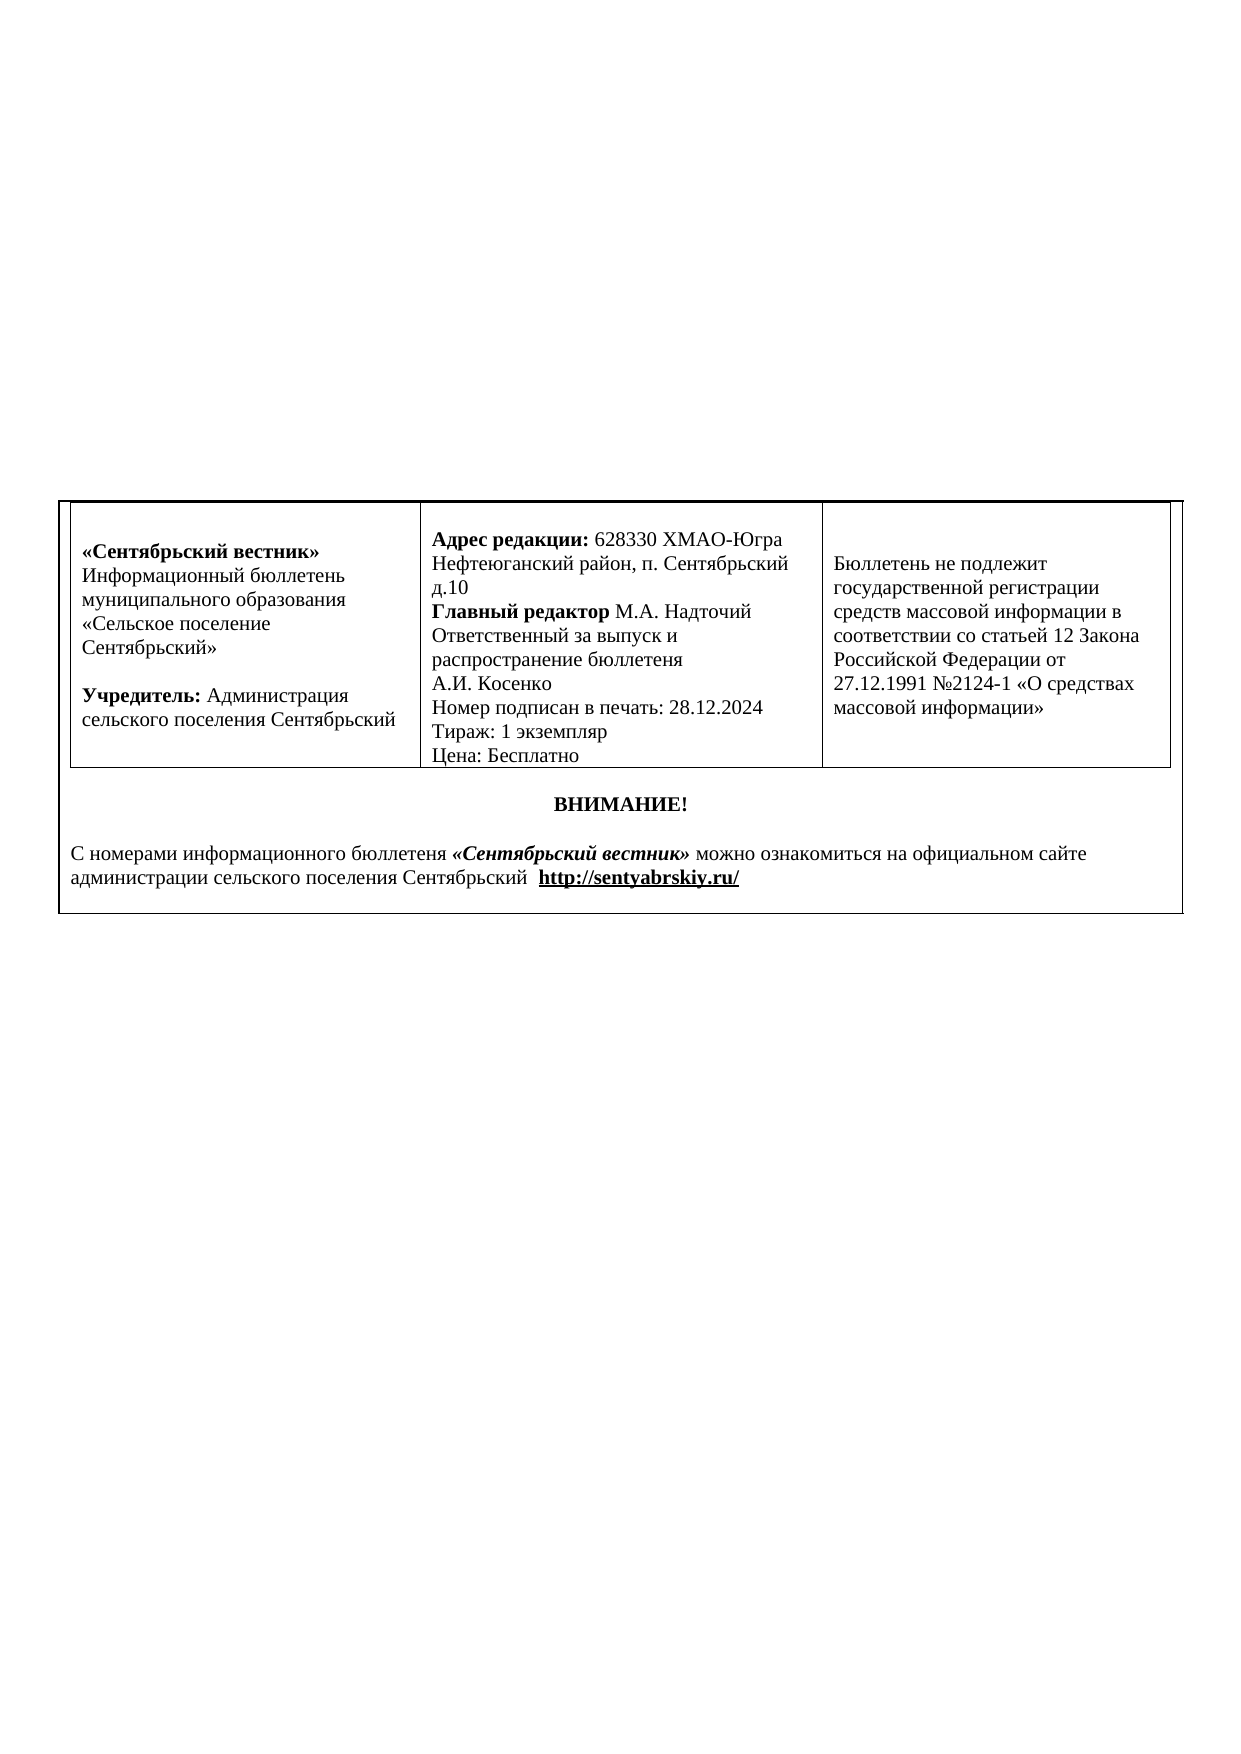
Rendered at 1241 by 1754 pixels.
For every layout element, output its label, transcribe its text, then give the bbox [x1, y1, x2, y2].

table_header ВНИМАНИЕ! С номерами информационного бюллетеня «Сентябрьский вестник» можно ознакомиться на официальном сайте администрации сельского поселения Сентябрьский http://sentyabrskiy.ru/ [60, 502, 1182, 913]
